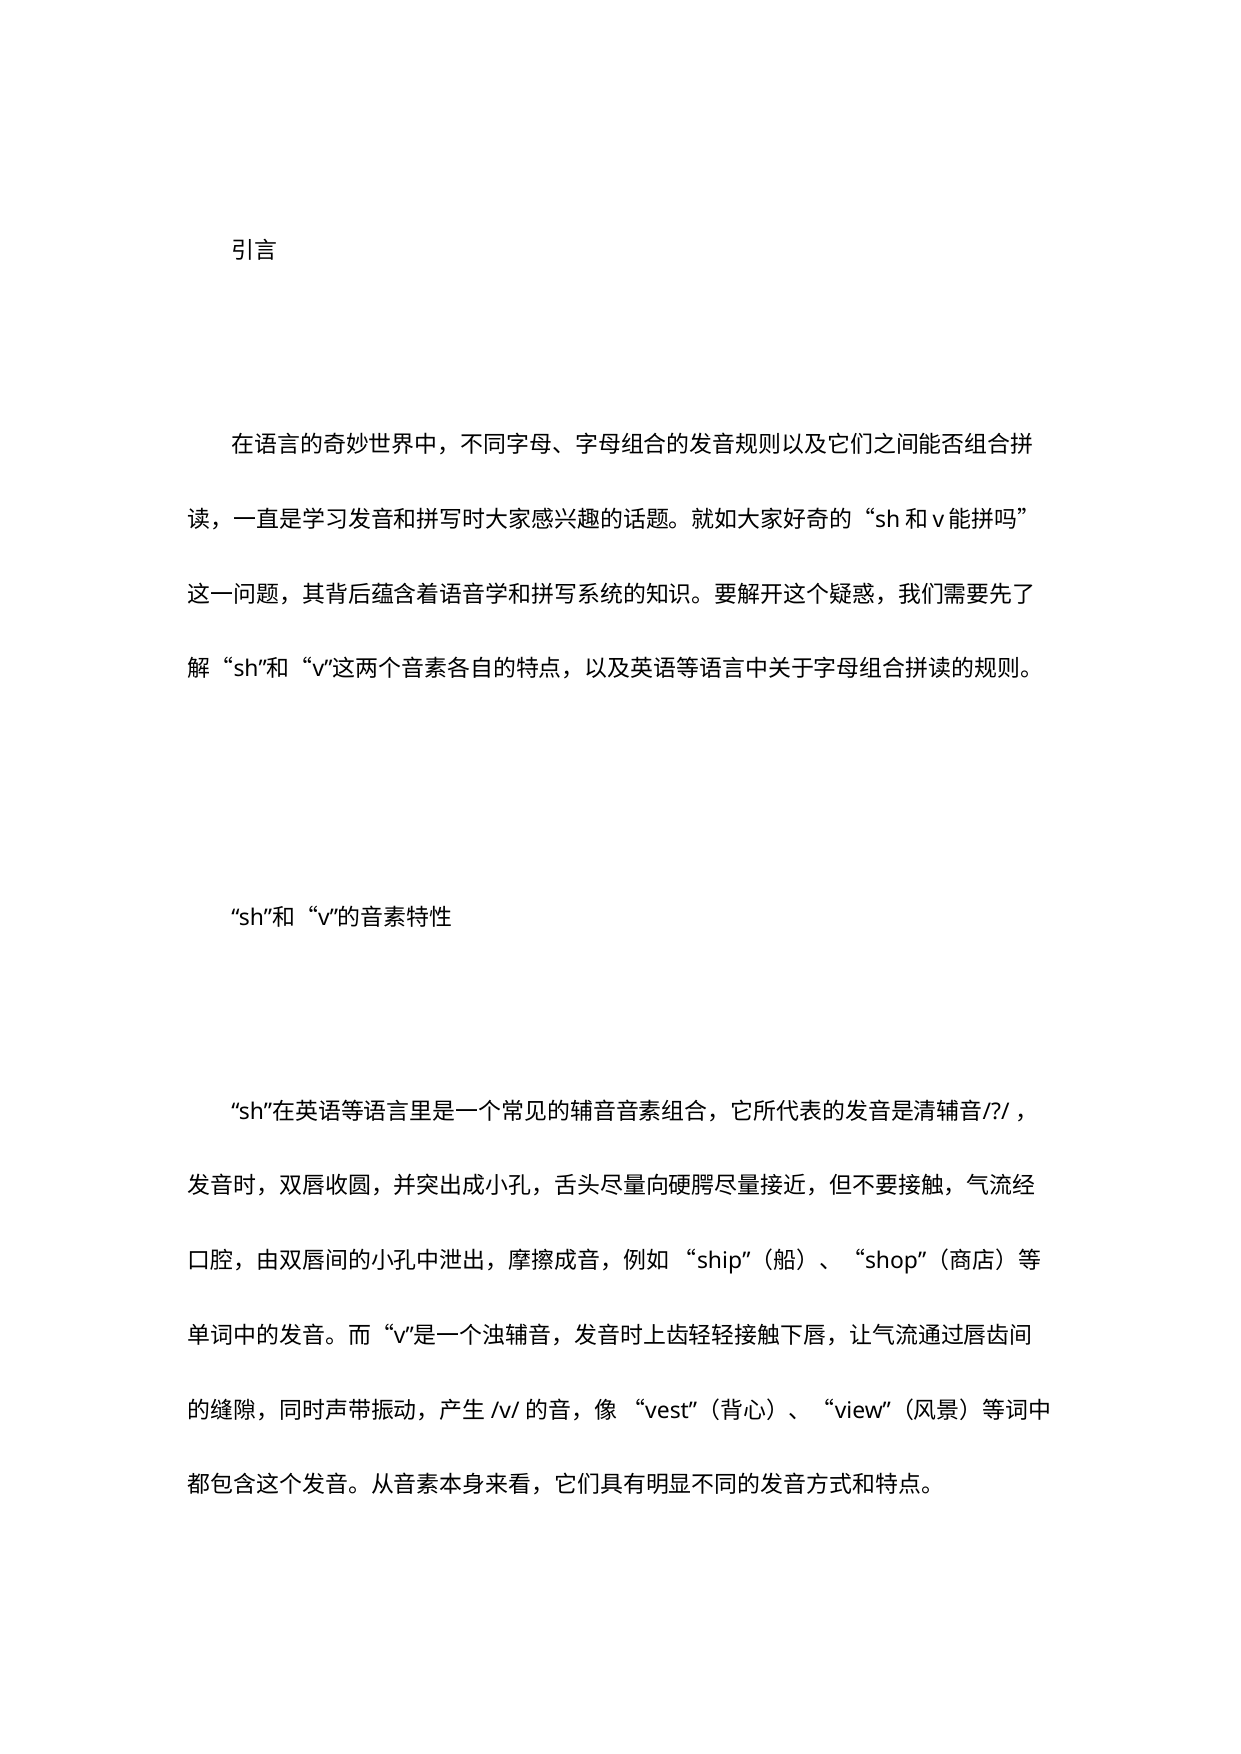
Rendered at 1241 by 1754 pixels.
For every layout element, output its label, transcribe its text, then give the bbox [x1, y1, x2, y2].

text “sh”和“v”的音素特性 [187, 882, 1053, 947]
text 引言 [187, 216, 1053, 281]
text 在语言的奇妙世界中，不同字母、字母组合的发音规则以及它们之间能否组合拼读，一直是学习发音和拼写时大家感兴趣的话题。就如大家好奇的“sh和v能拼吗”这一问题，其背后蕴含着语音学和拼写系统的知识。要解开这个疑惑，我们需要先了解“sh”和“v”这两个音素各自的特点，以及英语等语言中关于字母组合拼读的规则。 [187, 410, 1053, 699]
text “sh”在英语等语言里是一个常见的辅音音素组合，它所代表的发音是清辅音/?/ ，发音时，双唇收圆，并突出成小孔，舌头尽量向硬腭尽量接近，但不要接触，气流经口腔，由双唇间的小孔中泄出，摩擦成音，例如 “ship”（船）、“shop”（商店）等单词中的发音。而“v”是一个浊辅音，发音时上齿轻轻接触下唇，让气流通过唇齿间的缝隙，同时声带振动，产生 /v/ 的音，像 “vest”（背心）、“view”（风景）等词中都包含这个发音。从音素本身来看，它们具有明显不同的发音方式和特点。 [187, 1077, 1053, 1515]
